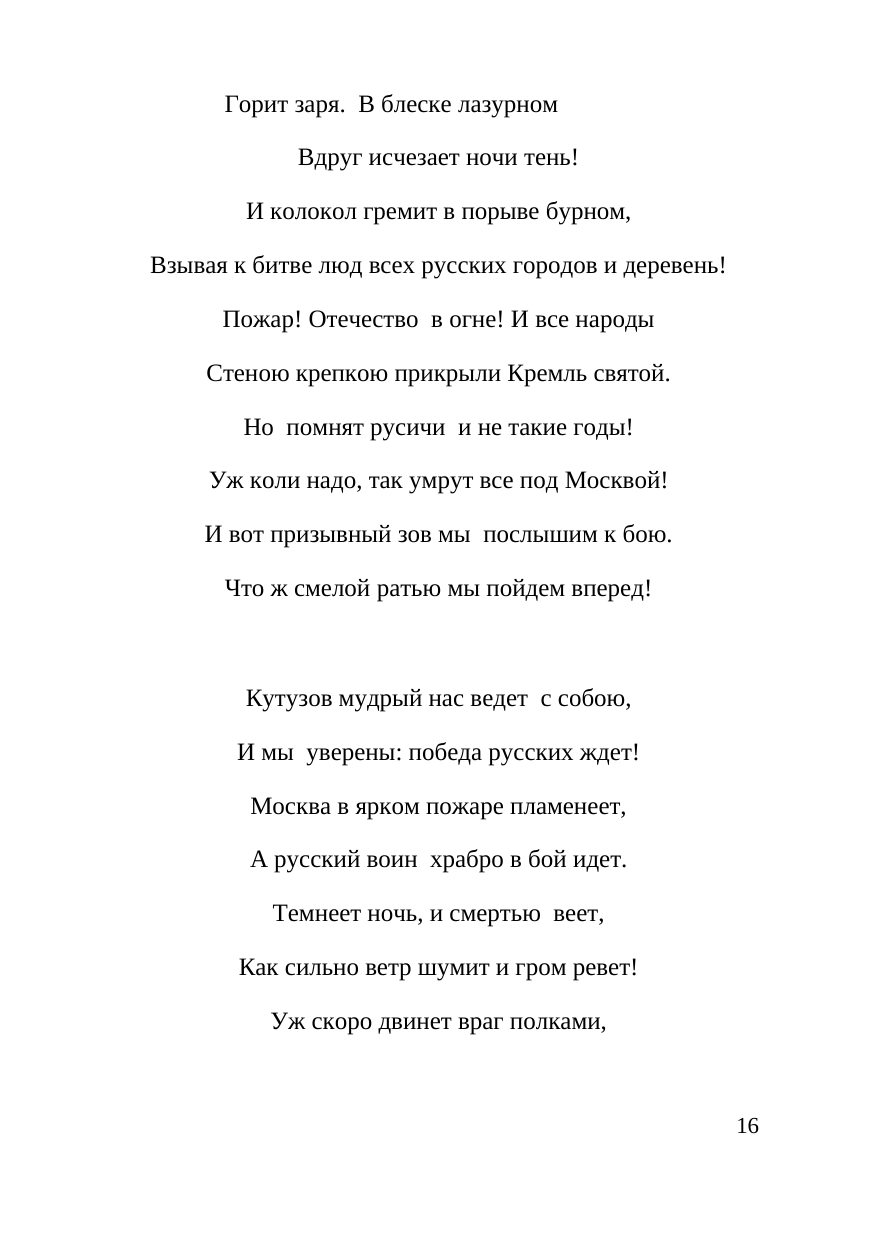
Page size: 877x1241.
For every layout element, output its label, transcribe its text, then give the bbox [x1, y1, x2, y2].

text Москва в ярком пожаре пламенеет, [118, 791, 759, 819]
text Пожар! Отечество в огне! И все народы [118, 304, 759, 333]
text И мы уверены: победа русских ждет! [118, 737, 759, 766]
text Уж коли надо, так умрут все под Москвой! [118, 466, 759, 494]
text Что ж смелой ратью мы пойдем вперед! [118, 573, 759, 602]
text Кутузов мудрый нас ведет с собою, [118, 683, 759, 712]
text Как сильно ветр шумит и гром ревет! [118, 952, 759, 981]
text И колокол гремит в порыве бурном, [118, 196, 759, 225]
text Темнеет ночь, и смертью веет, [118, 898, 759, 927]
text Вдруг исчезает ночи тень! [118, 142, 759, 171]
text Уж скоро двинет враг полками, [118, 1006, 759, 1035]
text Но помнят русичи и не такие годы! [118, 412, 759, 441]
text И вот призывный зов мы послышим к бою. [118, 519, 759, 548]
text А русский воин храбро в бой идет. [118, 844, 759, 873]
text Стеною крепкою прикрыли Кремль святой. [118, 358, 759, 387]
text Горит заря. В блеске лазурном [118, 89, 759, 117]
text Взывая к битве люд всех русских городов и деревень! [118, 250, 759, 279]
